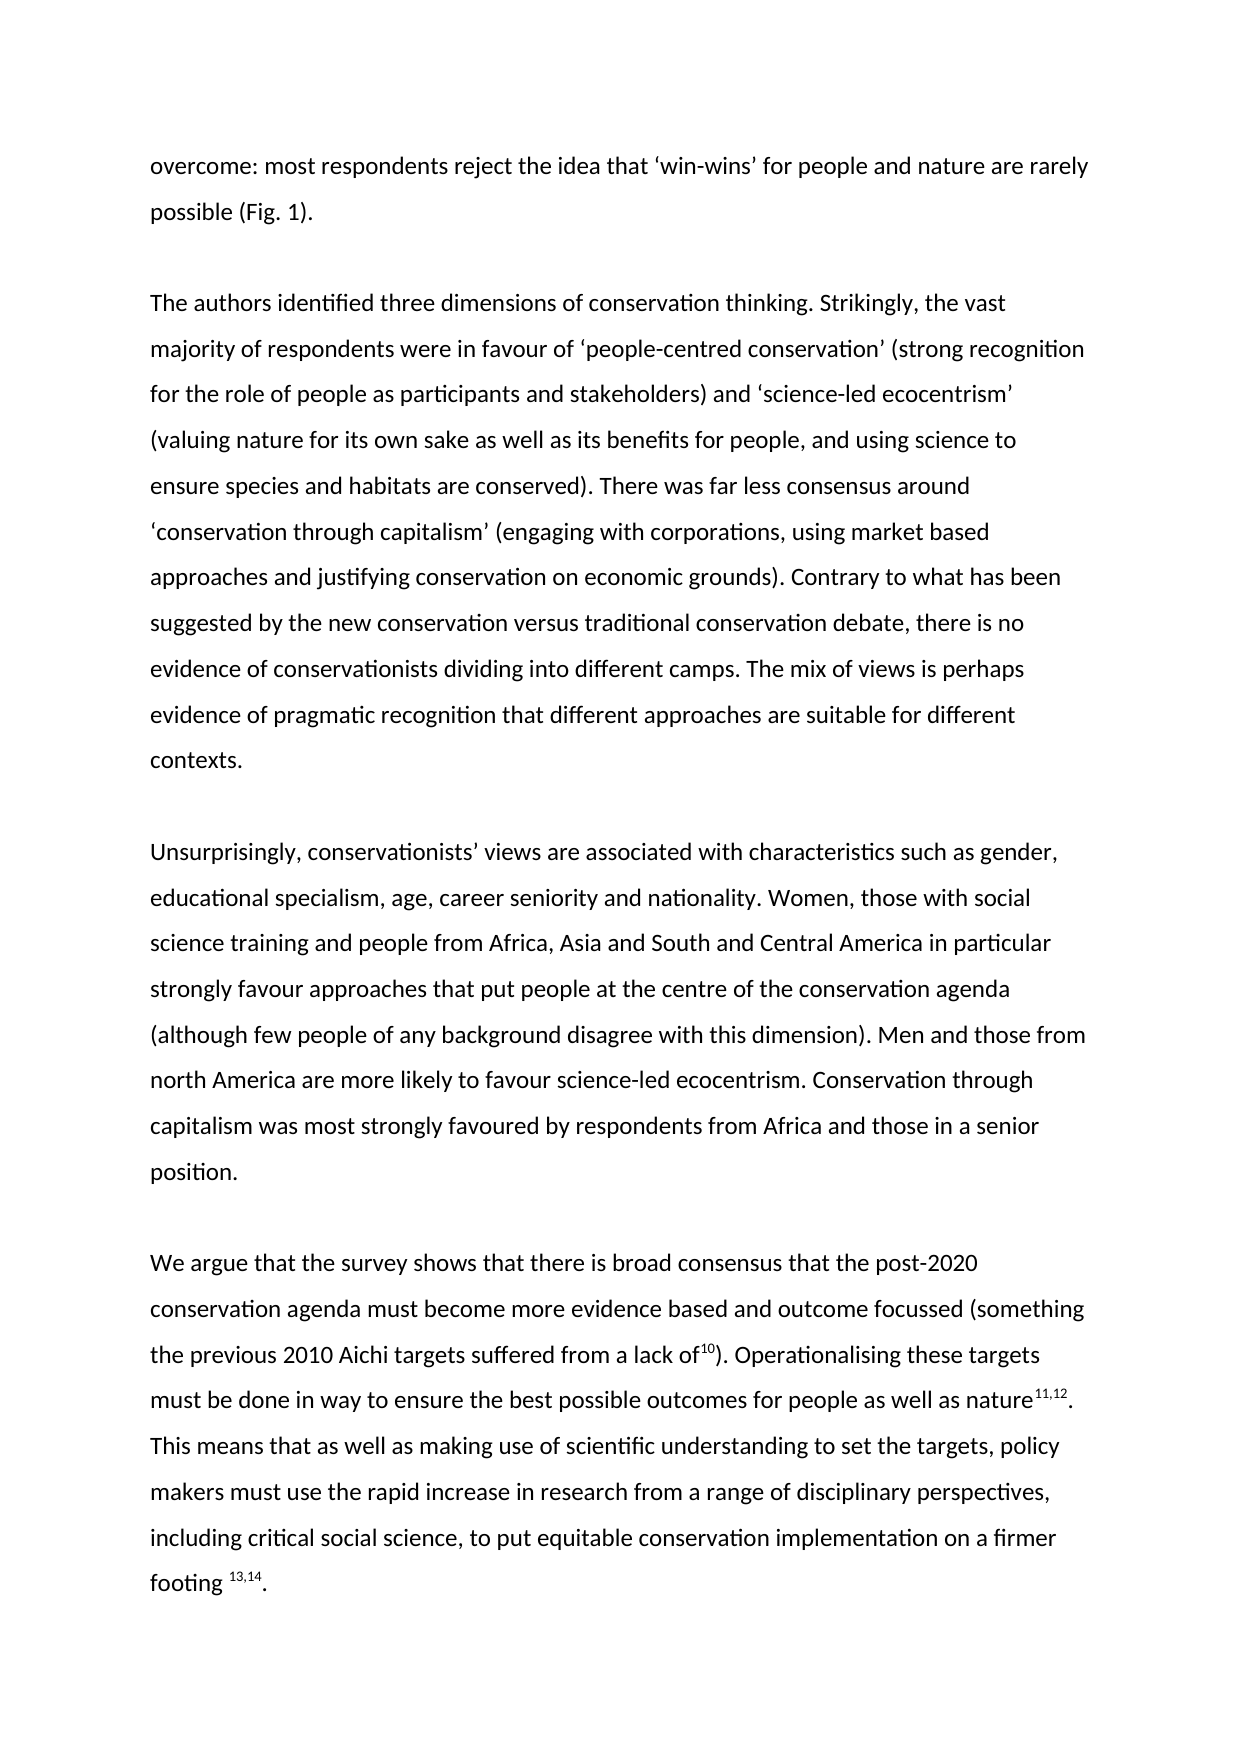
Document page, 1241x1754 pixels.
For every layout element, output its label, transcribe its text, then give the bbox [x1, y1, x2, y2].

text The authors identified three dimensions of conservation thinking. Strikingly, the vast majority of respondents were in favour of ‘people-centred conservation’ (strong recognition for the role of people as participants and stakeholders) and ‘science-led ecocentrism’ (valuing nature for its own sake as well as its benefits for people, and using science to ensure species and habitats are conserved). There was far less consensus around ‘conservation through capitalism’ (engaging with corporations, using market based approaches and justifying conservation on economic grounds). Contrary to what has been suggested by the new conservation versus traditional conservation debate, there is no evidence of conservationists dividing into different camps. The mix of views is perhaps evidence of pragmatic recognition that different approaches are suitable for different contexts. [150, 287, 1090, 775]
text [150, 150, 1090, 226]
text We argue that the survey shows that there is broad consensus that the post-2020 conservation agenda must become more evidence based and outcome focussed (something the previous 2010 Aichi targets suffered from a lack of10). Operationalising these targets must be done in way to ensure the best possible outcomes for people as well as nature11,12. This means that as well as making use of scientific understanding to set the targets, policy makers must use the rapid increase in research from a range of disciplinary perspectives, including critical social science, to put equitable conservation implementation on a firmer footing 13,14. [150, 1247, 1090, 1598]
text Unsurprisingly, conservationists’ views are associated with characteristics such as gender, educational specialism, age, career seniority and nationality. Women, those with social science training and people from Africa, Asia and South and Central America in particular strongly favour approaches that put people at the centre of the conservation agenda (although few people of any background disagree with this dimension). Men and those from north America are more likely to favour science-led ecocentrism. Conservation through capitalism was most strongly favoured by respondents from Africa and those in a senior position. [150, 836, 1090, 1187]
